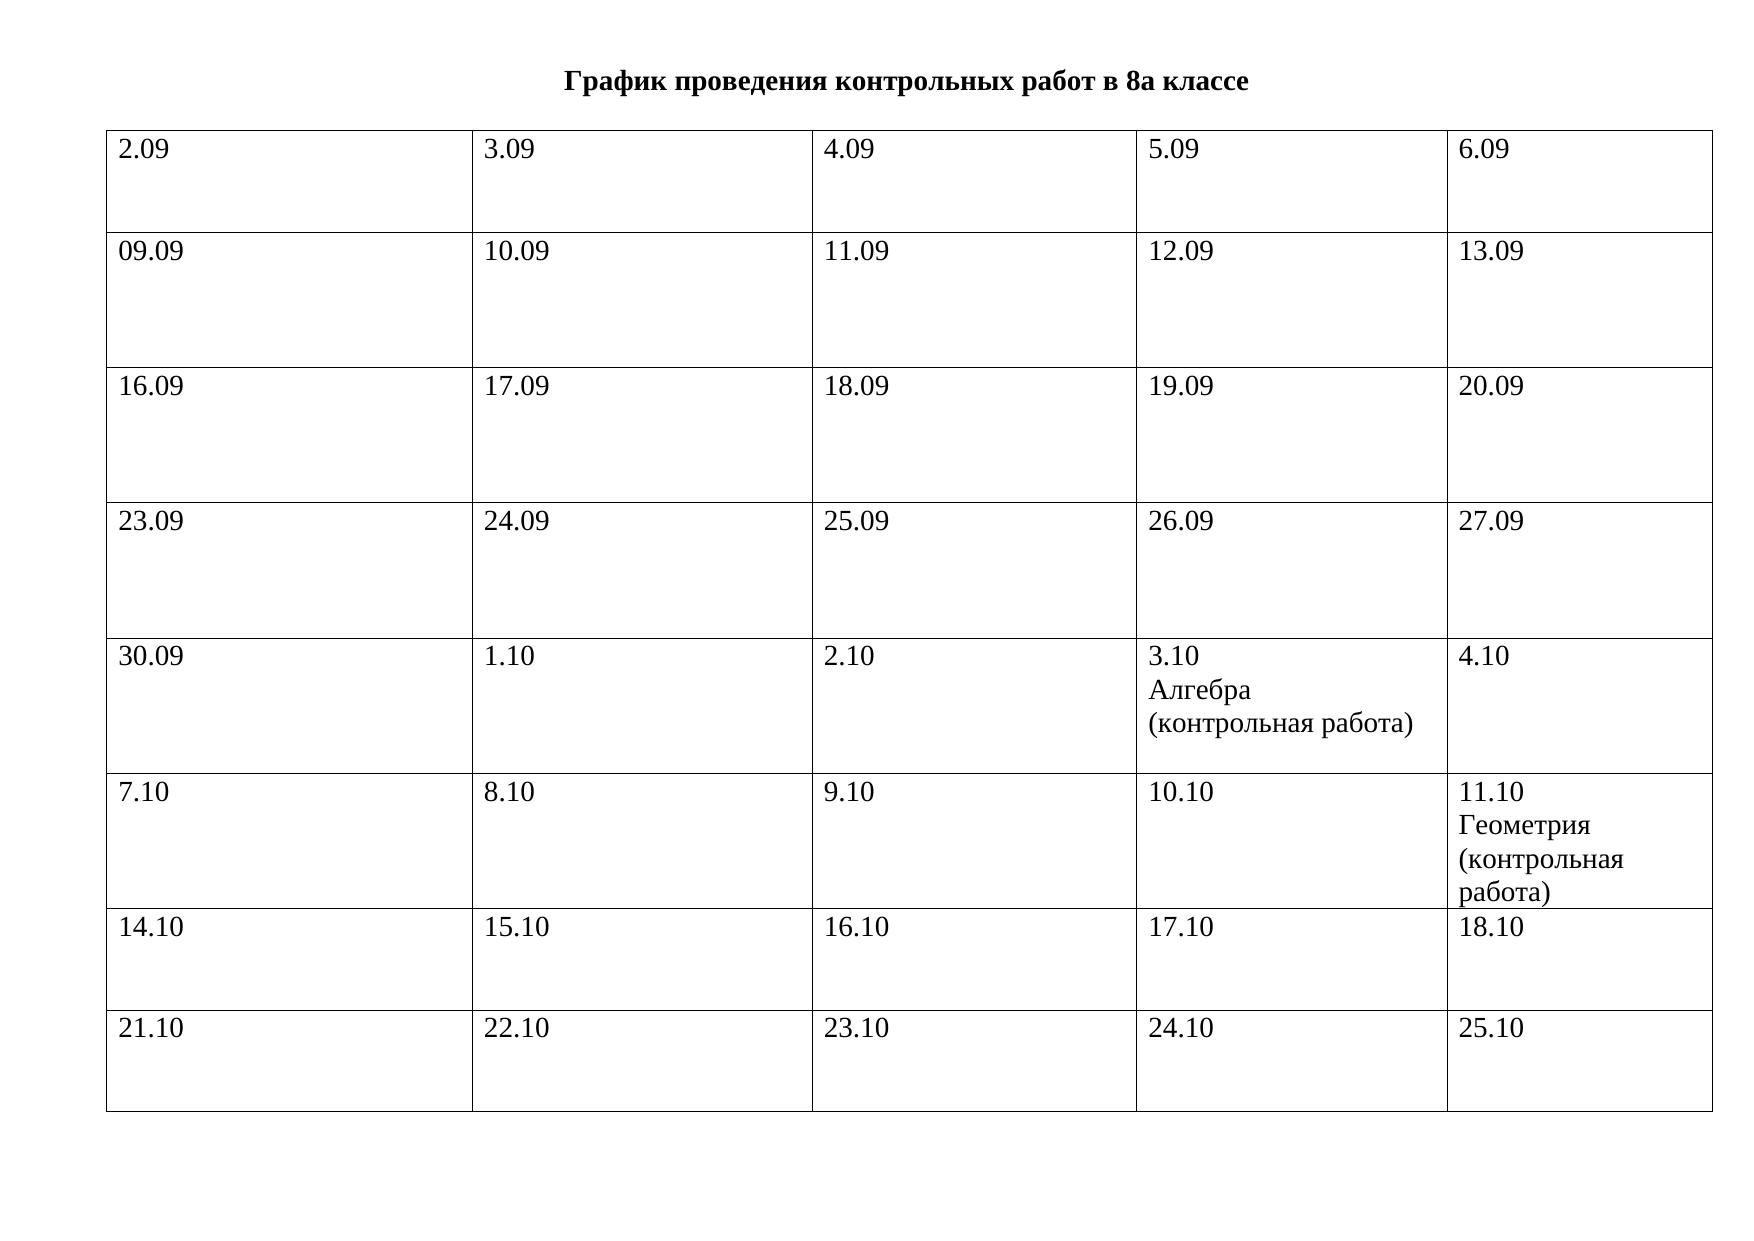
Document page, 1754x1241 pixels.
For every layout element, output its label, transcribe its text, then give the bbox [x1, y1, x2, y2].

table_cell 11.10 Геометрия (контрольная работа) [1448, 774, 1712, 908]
table_cell 15.10 [473, 909, 812, 1009]
table_cell 23.09 [107, 503, 472, 637]
table_cell 19.09 [1137, 368, 1447, 502]
table_header 3.09 [473, 131, 812, 232]
table_cell 18.10 [1448, 909, 1712, 1009]
table_cell 25.09 [813, 503, 1136, 637]
table_header 2.09 [107, 131, 472, 232]
table_cell 27.09 [1448, 503, 1712, 637]
table_cell 24.09 [473, 503, 812, 637]
table_cell 17.09 [473, 368, 812, 502]
table_cell 8.10 [473, 774, 812, 908]
table_header 4.09 [813, 131, 1136, 232]
table_cell 22.10 [473, 1011, 812, 1111]
table_cell 14.10 [107, 909, 472, 1009]
table_header 6.09 [1448, 131, 1712, 232]
table_header 5.09 [1137, 131, 1447, 232]
table_cell 10.10 [1137, 774, 1447, 908]
table_cell 24.10 [1137, 1011, 1447, 1111]
table_cell 3.10 Алгебра (контрольная работа) [1137, 639, 1447, 773]
table_cell 09.09 [107, 233, 472, 367]
table_cell 18.09 [813, 368, 1136, 502]
table_cell 9.10 [813, 774, 1136, 908]
table_cell 17.10 [1137, 909, 1447, 1009]
table_cell 30.09 [107, 639, 472, 773]
table_cell 16.10 [813, 909, 1136, 1009]
table_cell 16.09 [107, 368, 472, 502]
table_cell 4.10 [1448, 639, 1712, 773]
table_cell 25.10 [1448, 1011, 1712, 1111]
text График проведения контрольных работ в 8а классе [118, 63, 1695, 97]
table_cell 12.09 [1137, 233, 1447, 367]
table_cell 10.09 [473, 233, 812, 367]
table_cell 1.10 [473, 639, 812, 773]
table_cell 7.10 [107, 774, 472, 908]
table_cell 11.09 [813, 233, 1136, 367]
table_cell 21.10 [107, 1011, 472, 1111]
table_cell 13.09 [1448, 233, 1712, 367]
table_cell 23.10 [813, 1011, 1136, 1111]
table_cell 2.10 [813, 639, 1136, 773]
table_cell 26.09 [1137, 503, 1447, 637]
table_cell 20.09 [1448, 368, 1712, 502]
